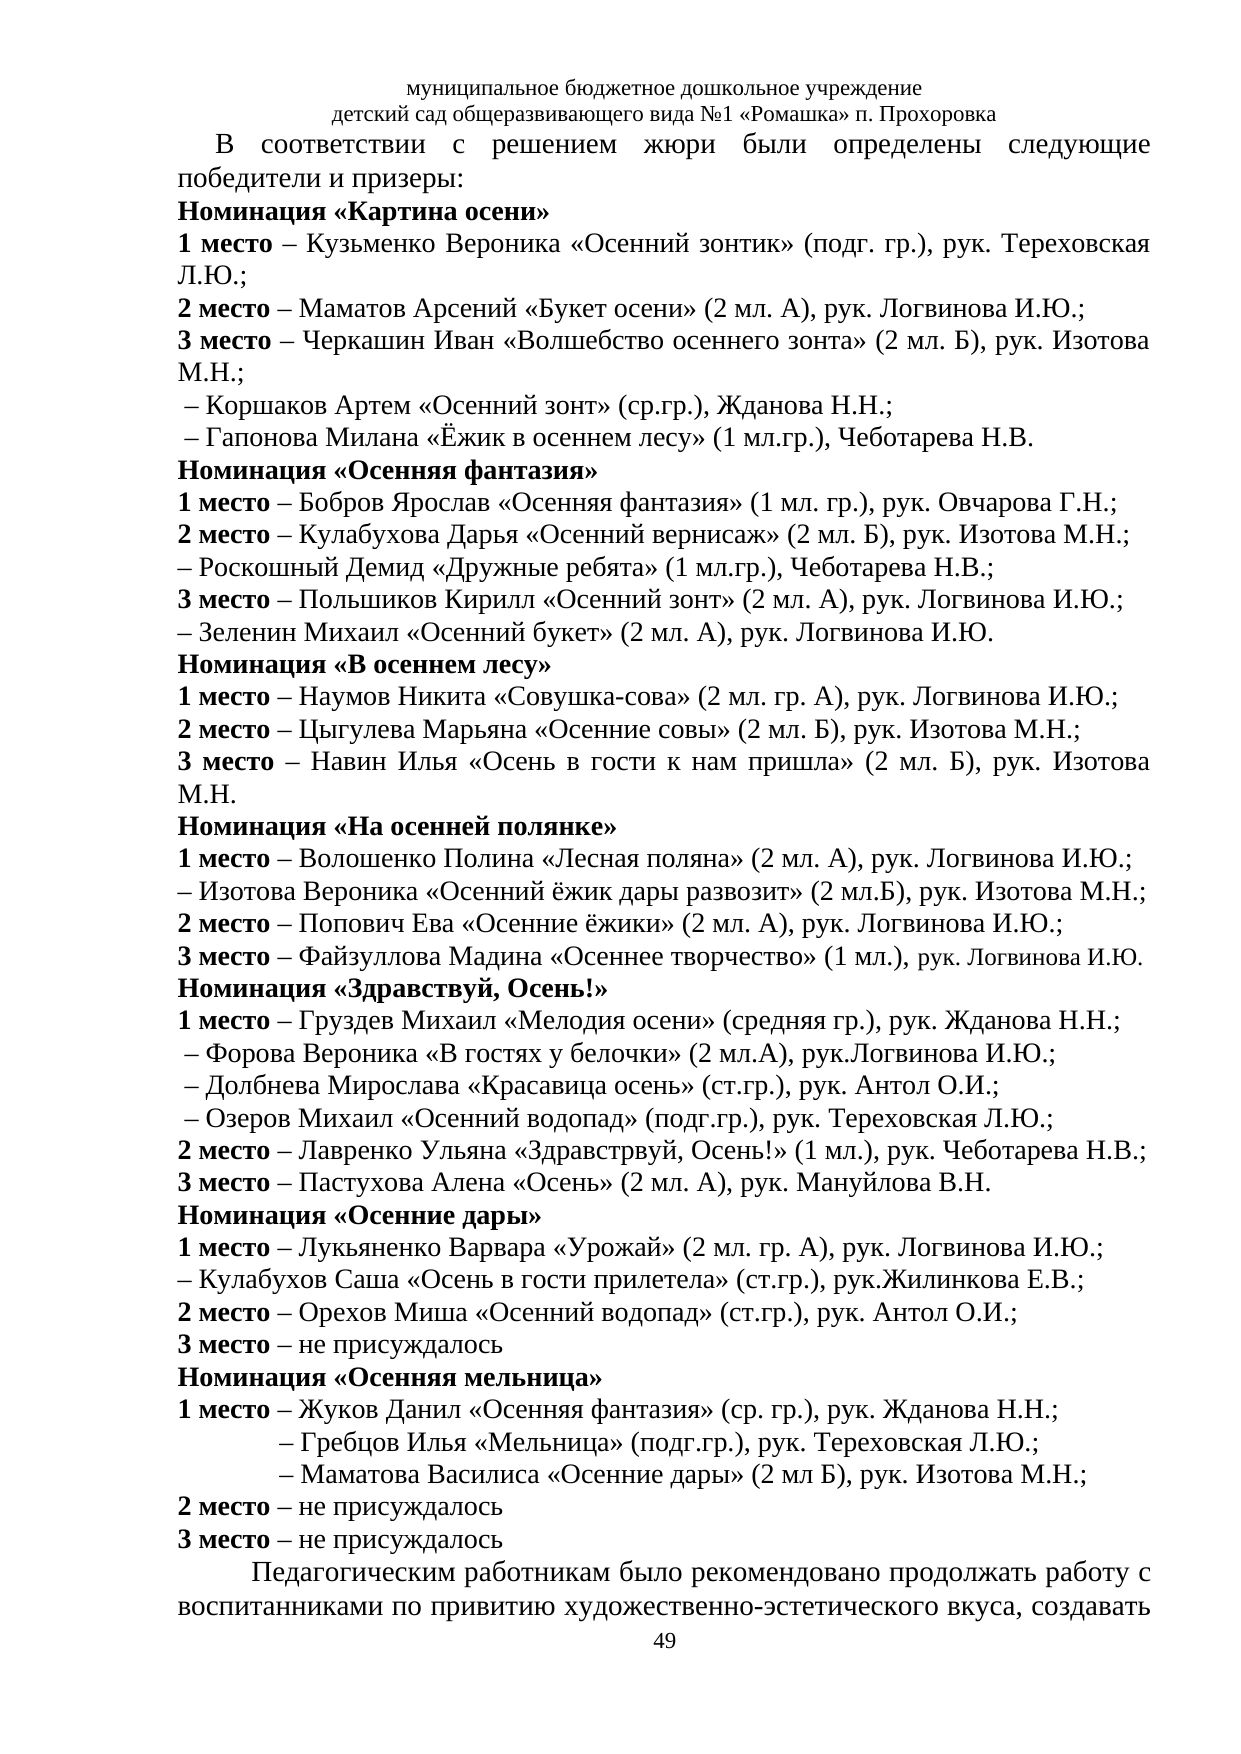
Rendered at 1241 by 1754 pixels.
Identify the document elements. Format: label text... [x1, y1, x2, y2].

text 1 место – Лукьяненко Варвара «Урожай» (2 мл. гр. А), рук. Логвинова И.Ю.; [177, 1230, 1152, 1263]
text – Зеленин Михаил «Осенний букет» (2 мл. А), рук. Логвинова И.Ю. [177, 615, 1152, 647]
text 3 место – не присуждалось [177, 1522, 1152, 1554]
text 3 место – Черкашин Иван «Волшебство осеннего зонта» (2 мл. Б), рук. Изотова М.Н.; [177, 323, 1152, 388]
text 1 место – Наумов Никита «Совушка-сова» (2 мл. гр. А), рук. Логвинова И.Ю.; [177, 679, 1152, 712]
text – Гребцов Илья «Мельница» (подг.гр.), рук. Тереховская Л.Ю.; [177, 1424, 1152, 1457]
text 3 место – Навин Илья «Осень в гости к нам пришла» (2 мл. Б), рук. Изотова М.Н. [177, 744, 1152, 809]
text 1 место – Груздев Михаил «Мелодия осени» (средняя гр.), рук. Жданова Н.Н.; [177, 1003, 1152, 1036]
text 2 место – Цыгулева Марьяна «Осенние совы» (2 мл. Б), рук. Изотова М.Н.; [177, 712, 1152, 744]
text – Изотова Вероника «Осенний ёжик дары развозит» (2 мл.Б), рук. Изотова М.Н.; [177, 874, 1152, 906]
text Номинация «В осеннем лесу» [177, 647, 1152, 679]
text В соответствии с решением жюри были определены следующие победители и призеры: [177, 126, 1152, 193]
text 2 место – Попович Ева «Осенние ёжики» (2 мл. А), рук. Логвинова И.Ю.; [177, 906, 1152, 939]
text 2 место – Лавренко Ульяна «Здравстрвуй, Осень!» (1 мл.), рук. Чеботарева Н.В.; [177, 1133, 1152, 1165]
text – Коршаков Артем «Осенний зонт» (ср.гр.), Жданова Н.Н.; [177, 388, 1152, 420]
text Номинация «Осенние дары» [177, 1198, 1152, 1230]
text Номинация «На осенней полянке» [177, 809, 1152, 841]
text 2 место – Кулабухова Дарья «Осенний вернисаж» (2 мл. Б), рук. Изотова М.Н.; [177, 517, 1152, 550]
text Номинация «Осенняя мельница» [177, 1360, 1152, 1392]
text Номинация «Здравствуй, Осень!» [177, 971, 1152, 1003]
text – Гапонова Милана «Ёжик в осеннем лесу» (1 мл.гр.), Чеботарева Н.В. [177, 420, 1152, 453]
text 3 место – Польшиков Кирилл «Осенний зонт» (2 мл. А), рук. Логвинова И.Ю.; [177, 582, 1152, 615]
text 2 место – Маматов Арсений «Букет осени» (2 мл. А), рук. Логвинова И.Ю.; [177, 291, 1152, 323]
text 1 место – Жуков Данил «Осенняя фантазия» (ср. гр.), рук. Жданова Н.Н.; [177, 1392, 1152, 1424]
text – Озеров Михаил «Осенний водопад» (подг.гр.), рук. Тереховская Л.Ю.; [177, 1101, 1152, 1133]
text 2 место – Орехов Миша «Осенний водопад» (ст.гр.), рук. Антол О.И.; [177, 1295, 1152, 1327]
text – Роскошный Демид «Дружные ребята» (1 мл.гр.), Чеботарева Н.В.; [177, 550, 1152, 582]
text 2 место – не присуждалось [177, 1489, 1152, 1522]
text 3 место – не присуждалось [177, 1327, 1152, 1360]
text – Маматова Василиса «Осенние дары» (2 мл Б), рук. Изотова М.Н.; [177, 1457, 1152, 1489]
text – Кулабухов Саша «Осень в гости прилетела» (ст.гр.), рук.Жилинкова Е.В.; [177, 1263, 1152, 1295]
text 1 место – Кузьменко Вероника «Осенний зонтик» (подг. гр.), рук. Тереховская Л.Ю.; [177, 226, 1152, 291]
text Номинация «Осенняя фантазия» [177, 453, 1152, 485]
text 3 место – Пастухова Алена «Осень» (2 мл. А), рук. Мануйлова В.Н. [177, 1165, 1152, 1198]
text Номинация «Картина осени» [177, 193, 1152, 226]
text – Форова Вероника «В гостях у белочки» (2 мл.А), рук.Логвинова И.Ю.; [177, 1036, 1152, 1068]
text 1 место – Волошенко Полина «Лесная поляна» (2 мл. А), рук. Логвинова И.Ю.; [177, 841, 1152, 874]
text 1 место – Бобров Ярослав «Осенняя фантазия» (1 мл. гр.), рук. Овчарова Г.Н.; [177, 485, 1152, 517]
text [177, 1554, 1152, 1621]
text 3 место – Файзуллова Мадина «Осеннее творчество» (1 мл.), рук. Логвинова И.Ю. [177, 939, 1152, 971]
text – Долбнева Мирослава «Красавица осень» (ст.гр.), рук. Антол О.И.; [177, 1068, 1152, 1101]
